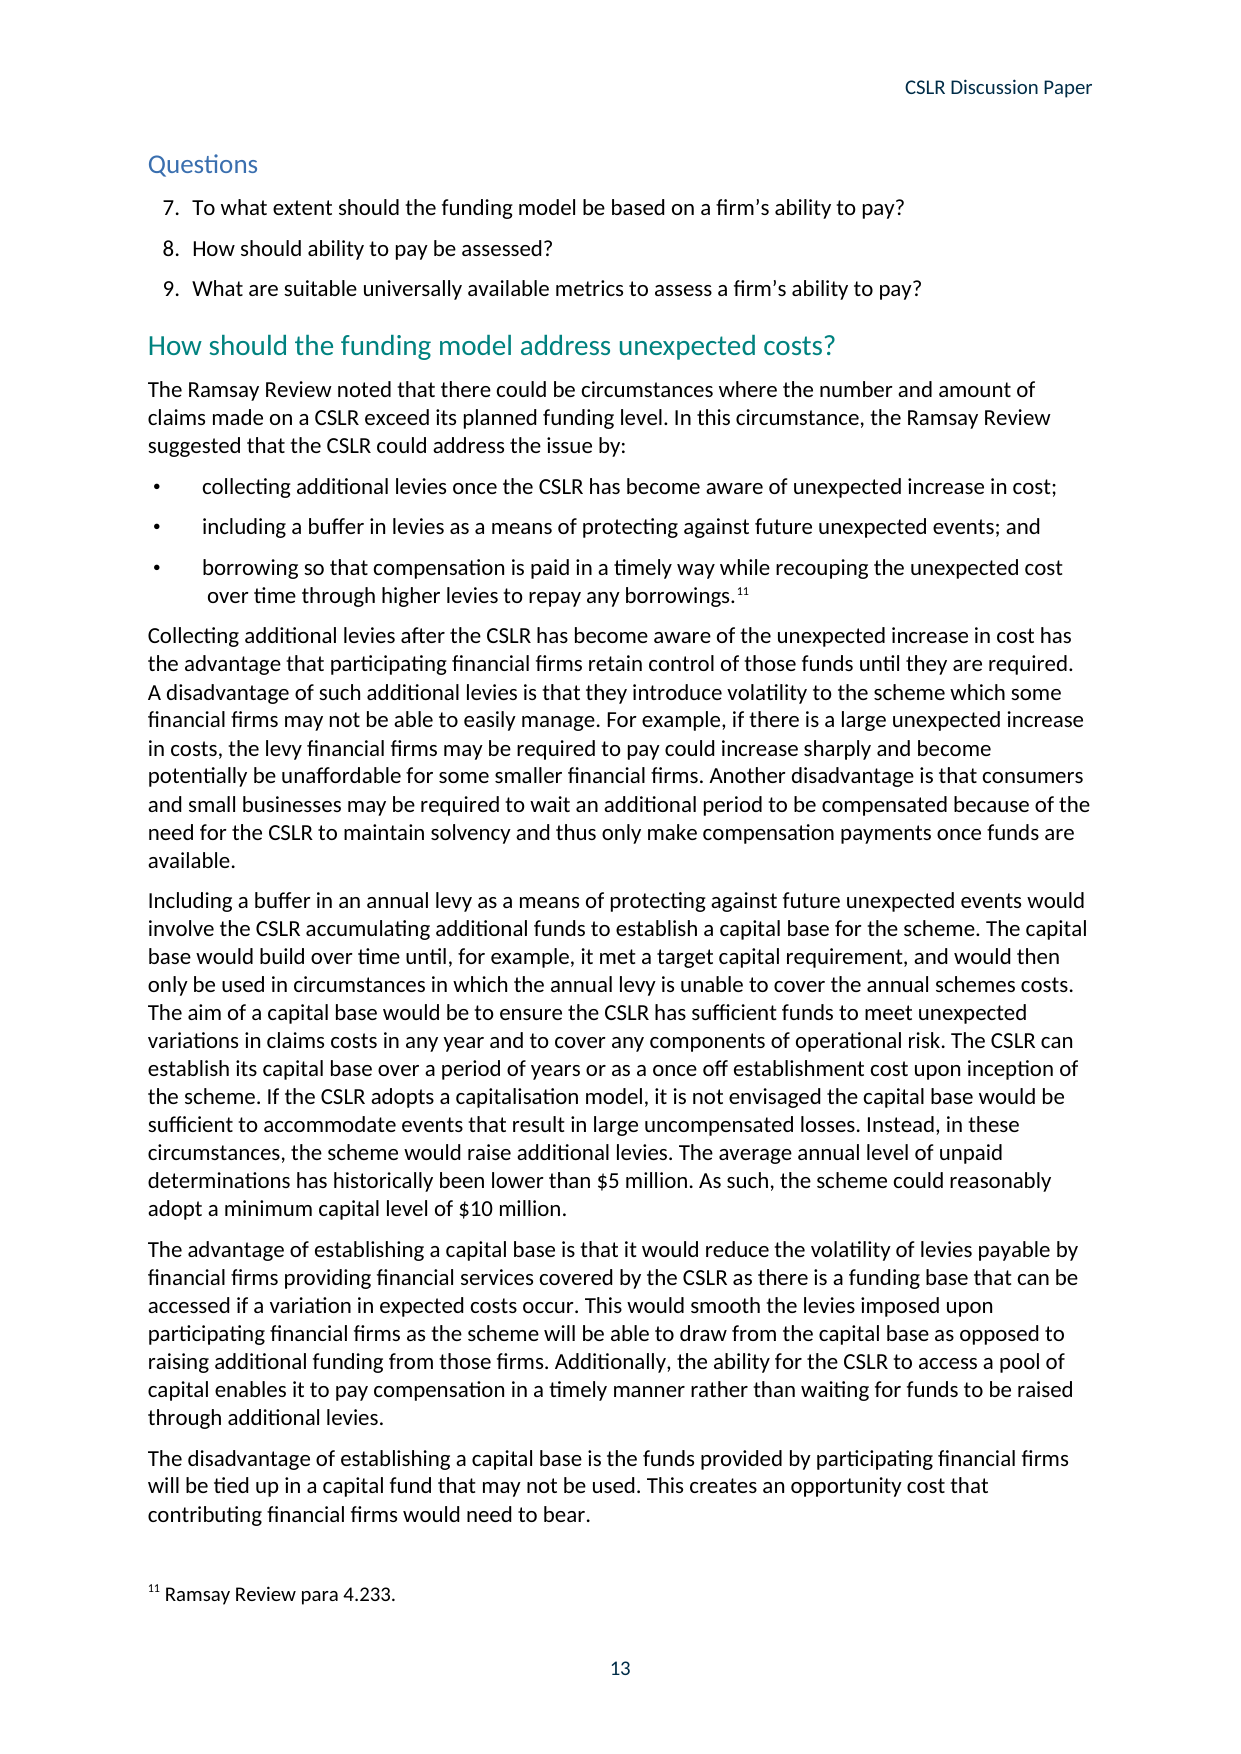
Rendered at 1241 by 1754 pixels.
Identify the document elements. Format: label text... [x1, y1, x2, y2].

list To what extent should the funding model be based on a firm’s ability to pay? [162, 193, 1092, 221]
text collecting additional levies once the CSLR has become aware of unexpected increase in cost; [153, 472, 1092, 500]
text Collecting additional levies after the CSLR has become aware of the unexpected increase in cost has the advantage that participating financial firms retain control of those funds until they are required. A disadvantage of such additional levies is that they introduce volatility to the scheme which some financial firms may not be able to easily manage. For example, if there is a large unexpected increase in costs, the levy financial firms may be required to pay could increase sharply and become potentially be unaffordable for some smaller financial firms. Another disadvantage is that consumers and small businesses may be required to wait an additional period to be compensated because of the need for the CSLR to maintain solvency and thus only make compensation payments once funds are available. [148, 622, 1092, 874]
text The advantage of establishing a capital base is that it would reduce the volatility of levies payable by financial firms providing financial services covered by the CSLR as there is a funding base that can be accessed if a variation in expected costs occur. This would smooth the levies imposed upon participating financial firms as the scheme will be able to draw from the capital base as opposed to raising additional funding from those firms. Additionally, the ability for the CSLR to access a pool of capital enables it to pay compensation in a timely manner rather than waiting for funds to be raised through additional levies. [148, 1235, 1092, 1431]
text The disadvantage of establishing a capital base is the funds provided by participating financial firms will be tied up in a capital fund that may not be used. This creates an opportunity cost that contributing financial firms would need to bear. [148, 1444, 1092, 1528]
subtitle Questions [148, 148, 1092, 181]
list How should ability to pay be assessed? [162, 234, 1092, 262]
text borrowing so that compensation is paid in a timely way while recouping the unexpected cost over time through higher levies to repay any borrowings. [153, 553, 1092, 609]
text including a buffer in levies as a means of protecting against future unexpected events; and [153, 512, 1092, 541]
text The Ramsay Review noted that there could be circumstances where the number and amount of claims made on a CSLR exceed its planned funding level. In this circumstance, the Ramsay Review suggested that the CSLR could address the issue by: [148, 375, 1092, 459]
list What are suitable universally available metrics to assess a firm’s ability to pay? [162, 274, 1092, 302]
subtitle How should the funding model address unexpected costs? [148, 327, 1092, 363]
text Including a buffer in an annual levy as a means of protecting against future unexpected events would involve the CSLR accumulating additional funds to establish a capital base for the scheme. The capital base would build over time until, for example, it met a target capital requirement, and would then only be used in circumstances in which the annual levy is unable to cover the annual schemes costs. The aim of a capital base would be to ensure the CSLR has sufficient funds to meet unexpected variations in claims costs in any year and to cover any components of operational risk. The CSLR can establish its capital base over a period of years or as a once off establishment cost upon inception of the scheme. If the CSLR adopts a capitalisation model, it is not envisaged the capital base would be sufficient to accommodate events that result in large uncompensated losses. Instead, in these circumstances, the scheme would raise additional levies. The average annual level of unpaid determinations has historically been lower than $5 million. As such, the scheme could reasonably adopt a minimum capital level of $10 million. [148, 886, 1092, 1222]
